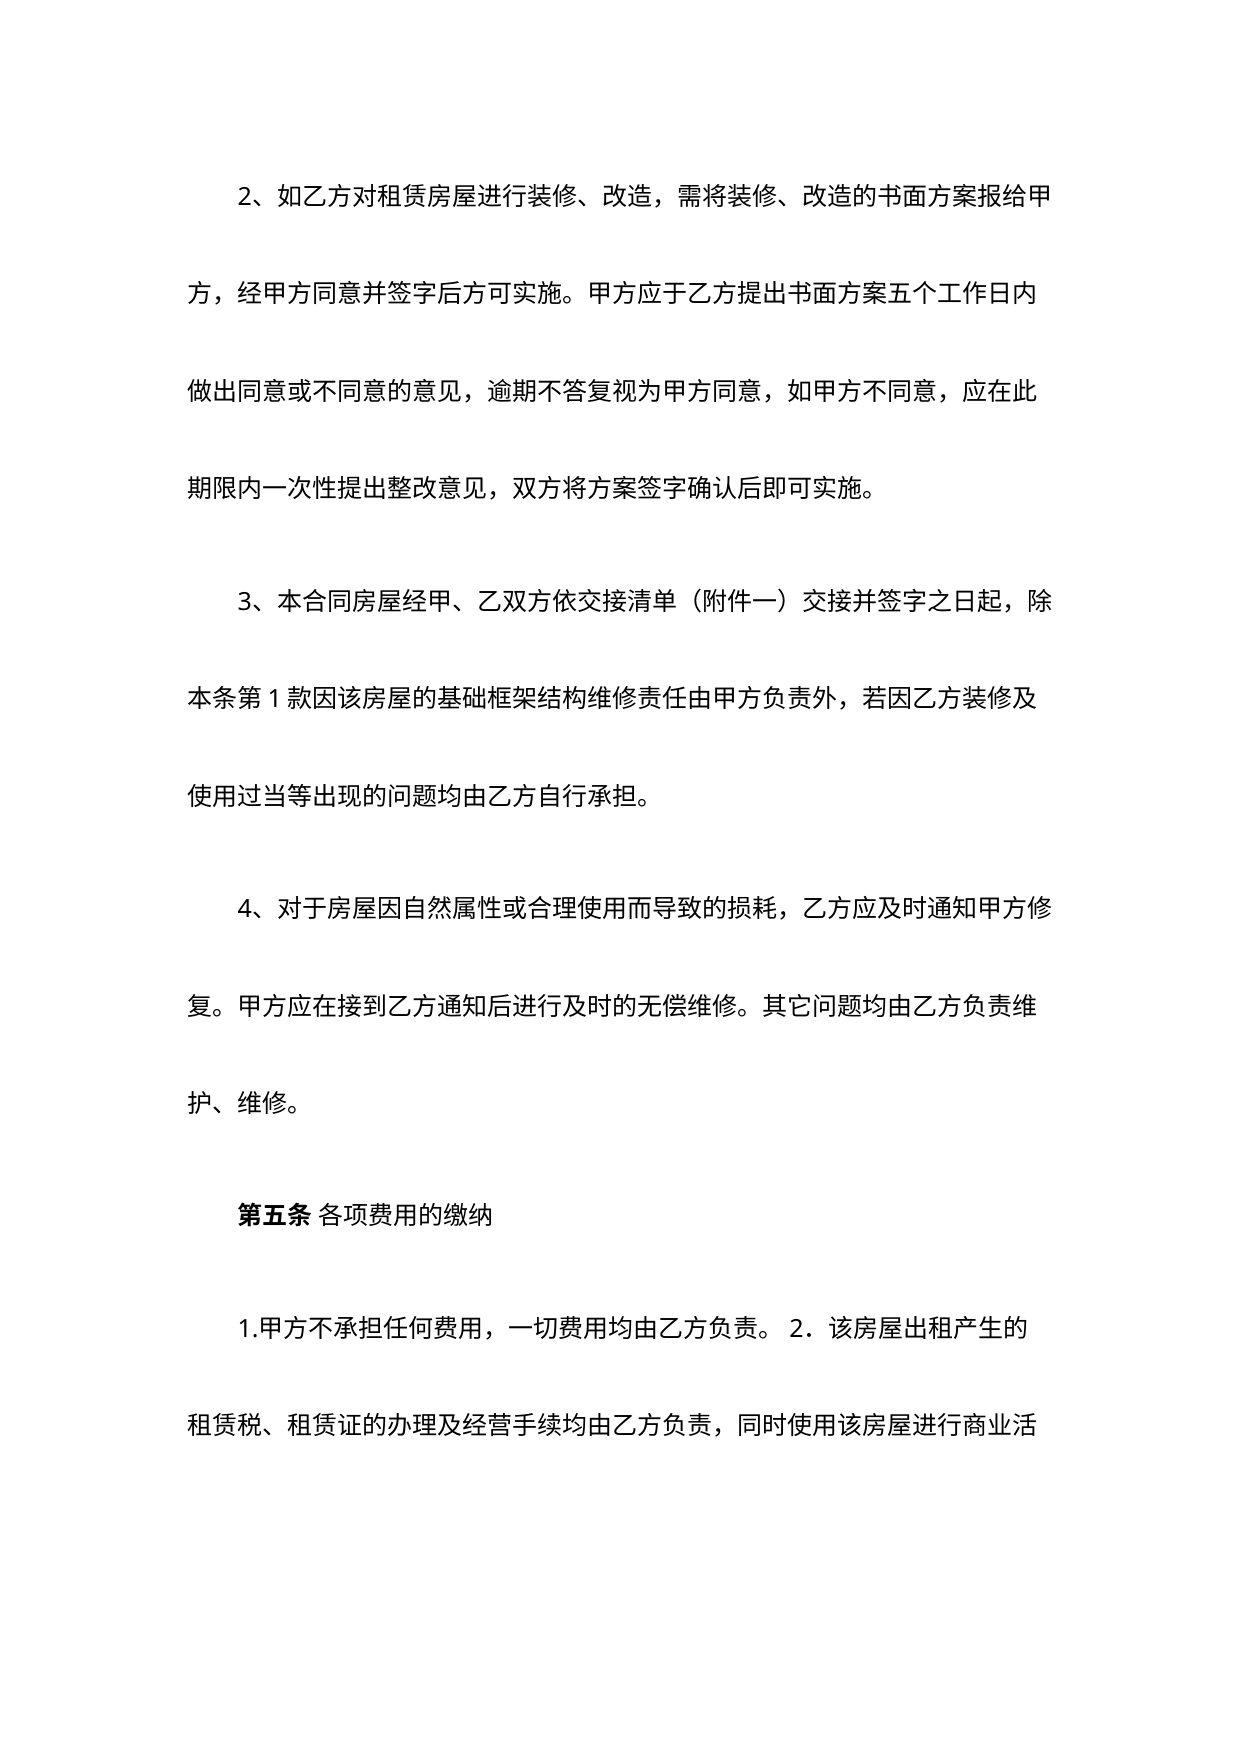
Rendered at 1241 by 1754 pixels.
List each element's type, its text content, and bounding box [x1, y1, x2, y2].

text 3、本合同房屋经甲、乙双方依交接清单（附件一）交接并签字之日起，除本条第1款因该房屋的基础框架结构维修责任由甲方负责外，若因乙方装修及使用过当等出现的问题均由乙方自行承担。 [187, 567, 1053, 827]
text 4、对于房屋因自然属性或合理使用而导致的损耗，乙方应及时通知甲方修复。甲方应在接到乙方通知后进行及时的无偿维修。其它问题均由乙方负责维护、维修。 [187, 874, 1053, 1134]
text 2、如乙方对租赁房屋进行装修、改造，需将装修、改造的书面方案报给甲方，经甲方同意并签字后方可实施。甲方应于乙方提出书面方案五个工作日内做出同意或不同意的意见，逾期不答复视为甲方同意，如甲方不同意，应在此期限内一次性提出整改意见，双方将方案签字确认后即可实施。 [187, 162, 1053, 519]
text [187, 1294, 1053, 1456]
text 第五条 各项费用的缴纳 [187, 1181, 1053, 1246]
